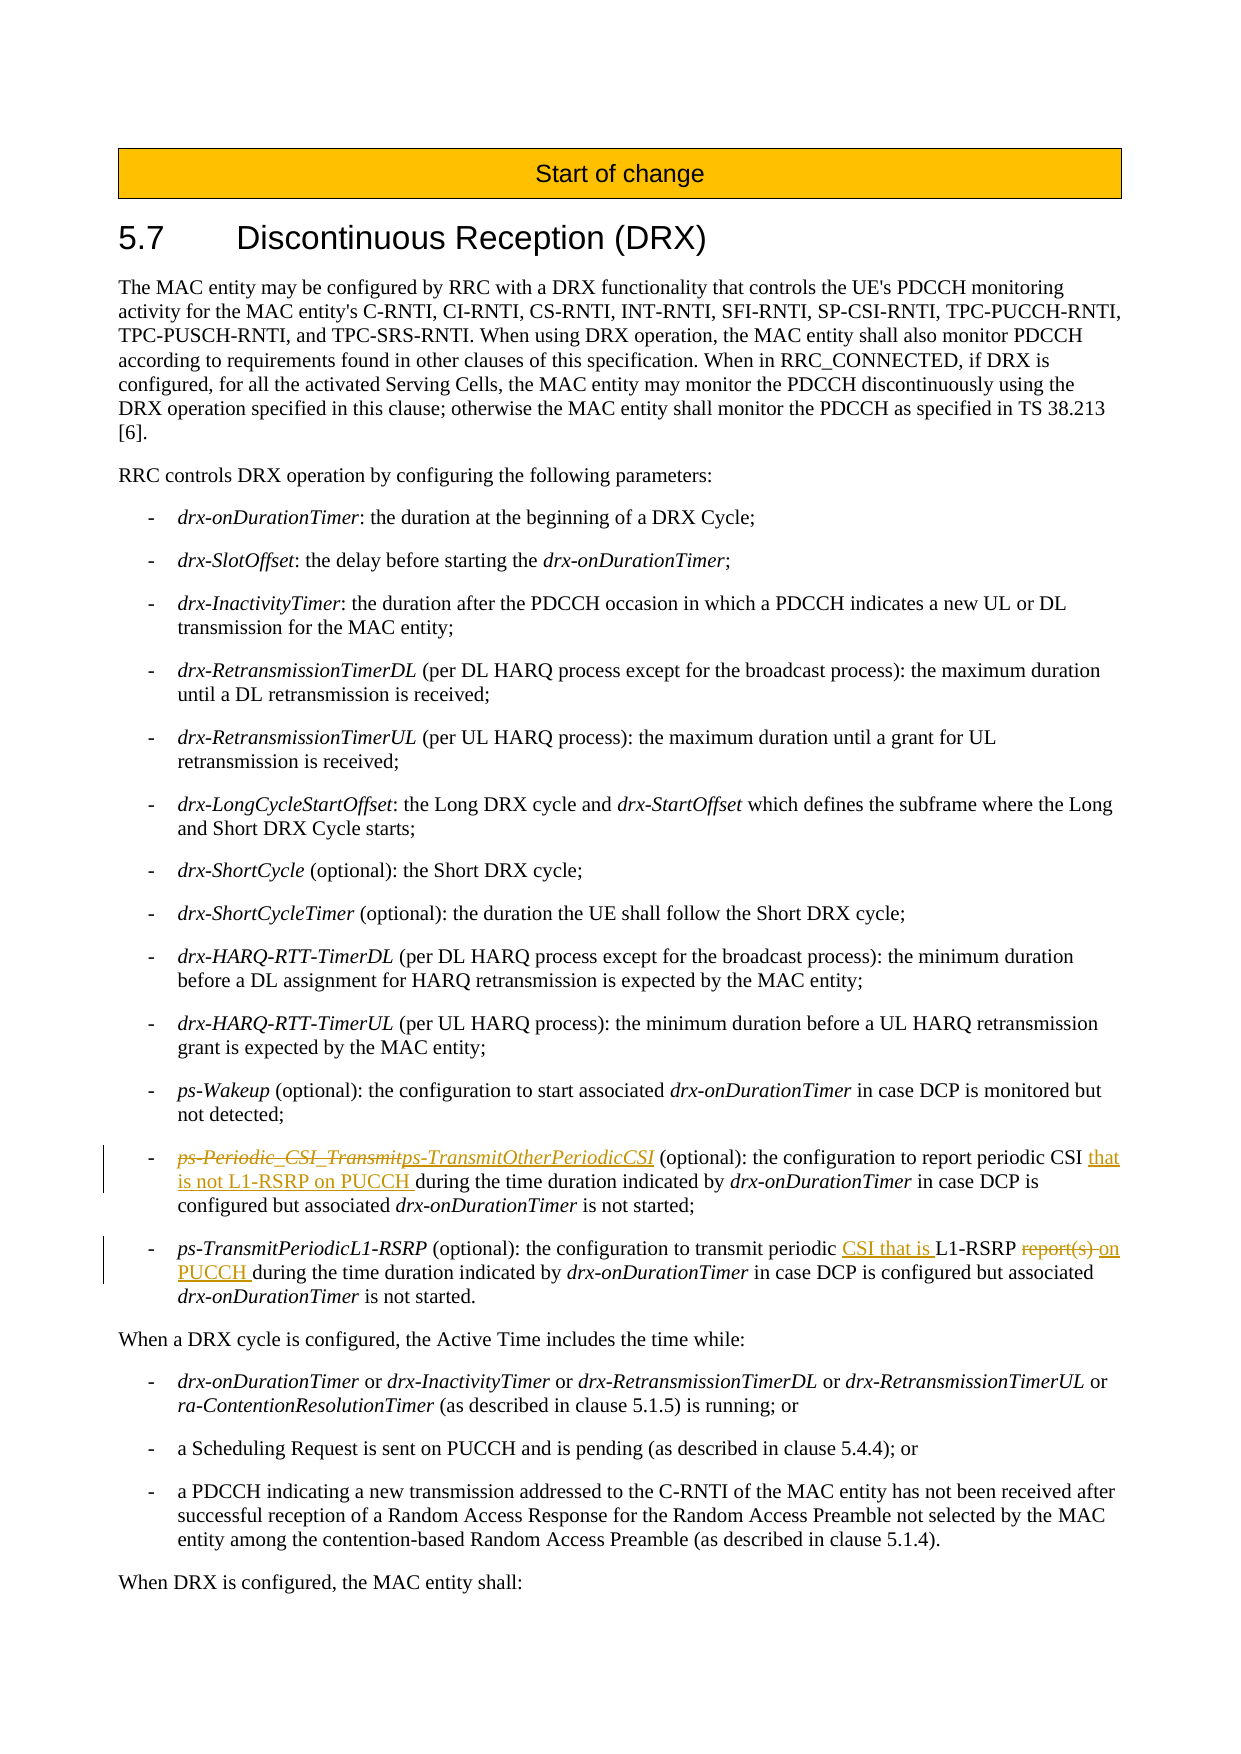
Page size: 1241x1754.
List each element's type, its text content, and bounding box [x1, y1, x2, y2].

text - drx-SlotOffset: the delay before starting the drx-onDurationTimer; [148, 548, 1122, 572]
text When DRX is configured, the MAC entity shall: [118, 1570, 1122, 1594]
text - ps-Wakeup (optional): the configuration to start associated drx-onDurationTimer in case DCP is monitored but not detected; [148, 1078, 1122, 1126]
text - drx-onDurationTimer or drx-InactivityTimer or drx-RetransmissionTimerDL or drx-RetransmissionTimerUL or ra-ContentionResolutionTimer (as described in clause 5.1.5) is running; or [148, 1369, 1122, 1417]
text - drx-onDurationTimer: the duration at the beginning of a DRX Cycle; [148, 505, 1122, 529]
text - drx-RetransmissionTimerDL (per DL HARQ process except for the broadcast process): the maximum duration until a DL retransmission is received; [148, 658, 1122, 706]
text - drx-RetransmissionTimerUL (per UL HARQ process): the maximum duration until a grant for UL retransmission is received; [148, 725, 1122, 773]
text - drx-ShortCycle (optional): the Short DRX cycle; [148, 858, 1122, 882]
text - drx-InactivityTimer: the duration after the PDCCH occasion in which a PDCCH indicates a new UL or DL transmission for the MAC entity; [148, 591, 1122, 639]
text - ps-TransmitPeriodicL1-RSRP (optional): the configuration to transmit periodic L1-RSRP during the time duration indicated by drx-onDurationTimer in case DCP is configured but associated drx-onDurationTimer is not started. [148, 1236, 1122, 1308]
text The MAC entity may be configured by RRC with a DRX functionality that controls the UE's PDCCH monitoring activity for the MAC entity's C-RNTI, CI-RNTI, CS-RNTI, INT-RNTI, SFI-RNTI, SP-CSI-RNTI, TPC-PUCCH-RNTI, TPC-PUSCH-RNTI, and TPC-SRS-RNTI. When using DRX operation, the MAC entity shall also monitor PDCCH according to requirements found in other clauses of this specification. When in RRC_CONNECTED, if DRX is configured, for all the activated Serving Cells, the MAC entity may monitor the PDCCH discontinuously using the DRX operation specified in this clause; otherwise the MAC entity shall monitor the PDCCH as specified in TS 38.213 [6]. [118, 275, 1122, 444]
text - drx-ShortCycleTimer (optional): the duration the UE shall follow the Short DRX cycle; [148, 901, 1122, 925]
text - a Scheduling Request is sent on PUCCH and is pending (as described in clause 5.4.4); or [148, 1436, 1122, 1460]
text When a DRX cycle is configured, the Active Time includes the time while: [118, 1327, 1122, 1351]
text - drx-LongCycleStartOffset: the Long DRX cycle and drx-StartOffset which defines the subframe where the Long and Short DRX Cycle starts; [148, 792, 1122, 840]
text - a PDCCH indicating a new transmission addressed to the C-RNTI of the MAC entity has not been received after successful reception of a Random Access Response for the Random Access Preamble not selected by the MAC entity among the contention-based Random Access Preamble (as described in clause 5.1.4). [148, 1479, 1122, 1551]
text - drx-HARQ-RTT-TimerDL (per DL HARQ process except for the broadcast process): the minimum duration before a DL assignment for HARQ retransmission is expected by the MAC entity; [148, 944, 1122, 992]
text - drx-HARQ-RTT-TimerUL (per UL HARQ process): the minimum duration before a UL HARQ retransmission grant is expected by the MAC entity; [148, 1011, 1122, 1059]
table_header Start of change [119, 149, 1121, 198]
text RRC controls DRX operation by configuring the following parameters: [118, 462, 1122, 487]
subtitle 5.7 Discontinuous Reception (DRX) [118, 218, 1122, 257]
text - (optional): the configuration to report periodic CSI during the time duration indicated by drx-onDurationTimer in case DCP is configured but associated drx-onDurationTimer is not started; [148, 1145, 1122, 1217]
